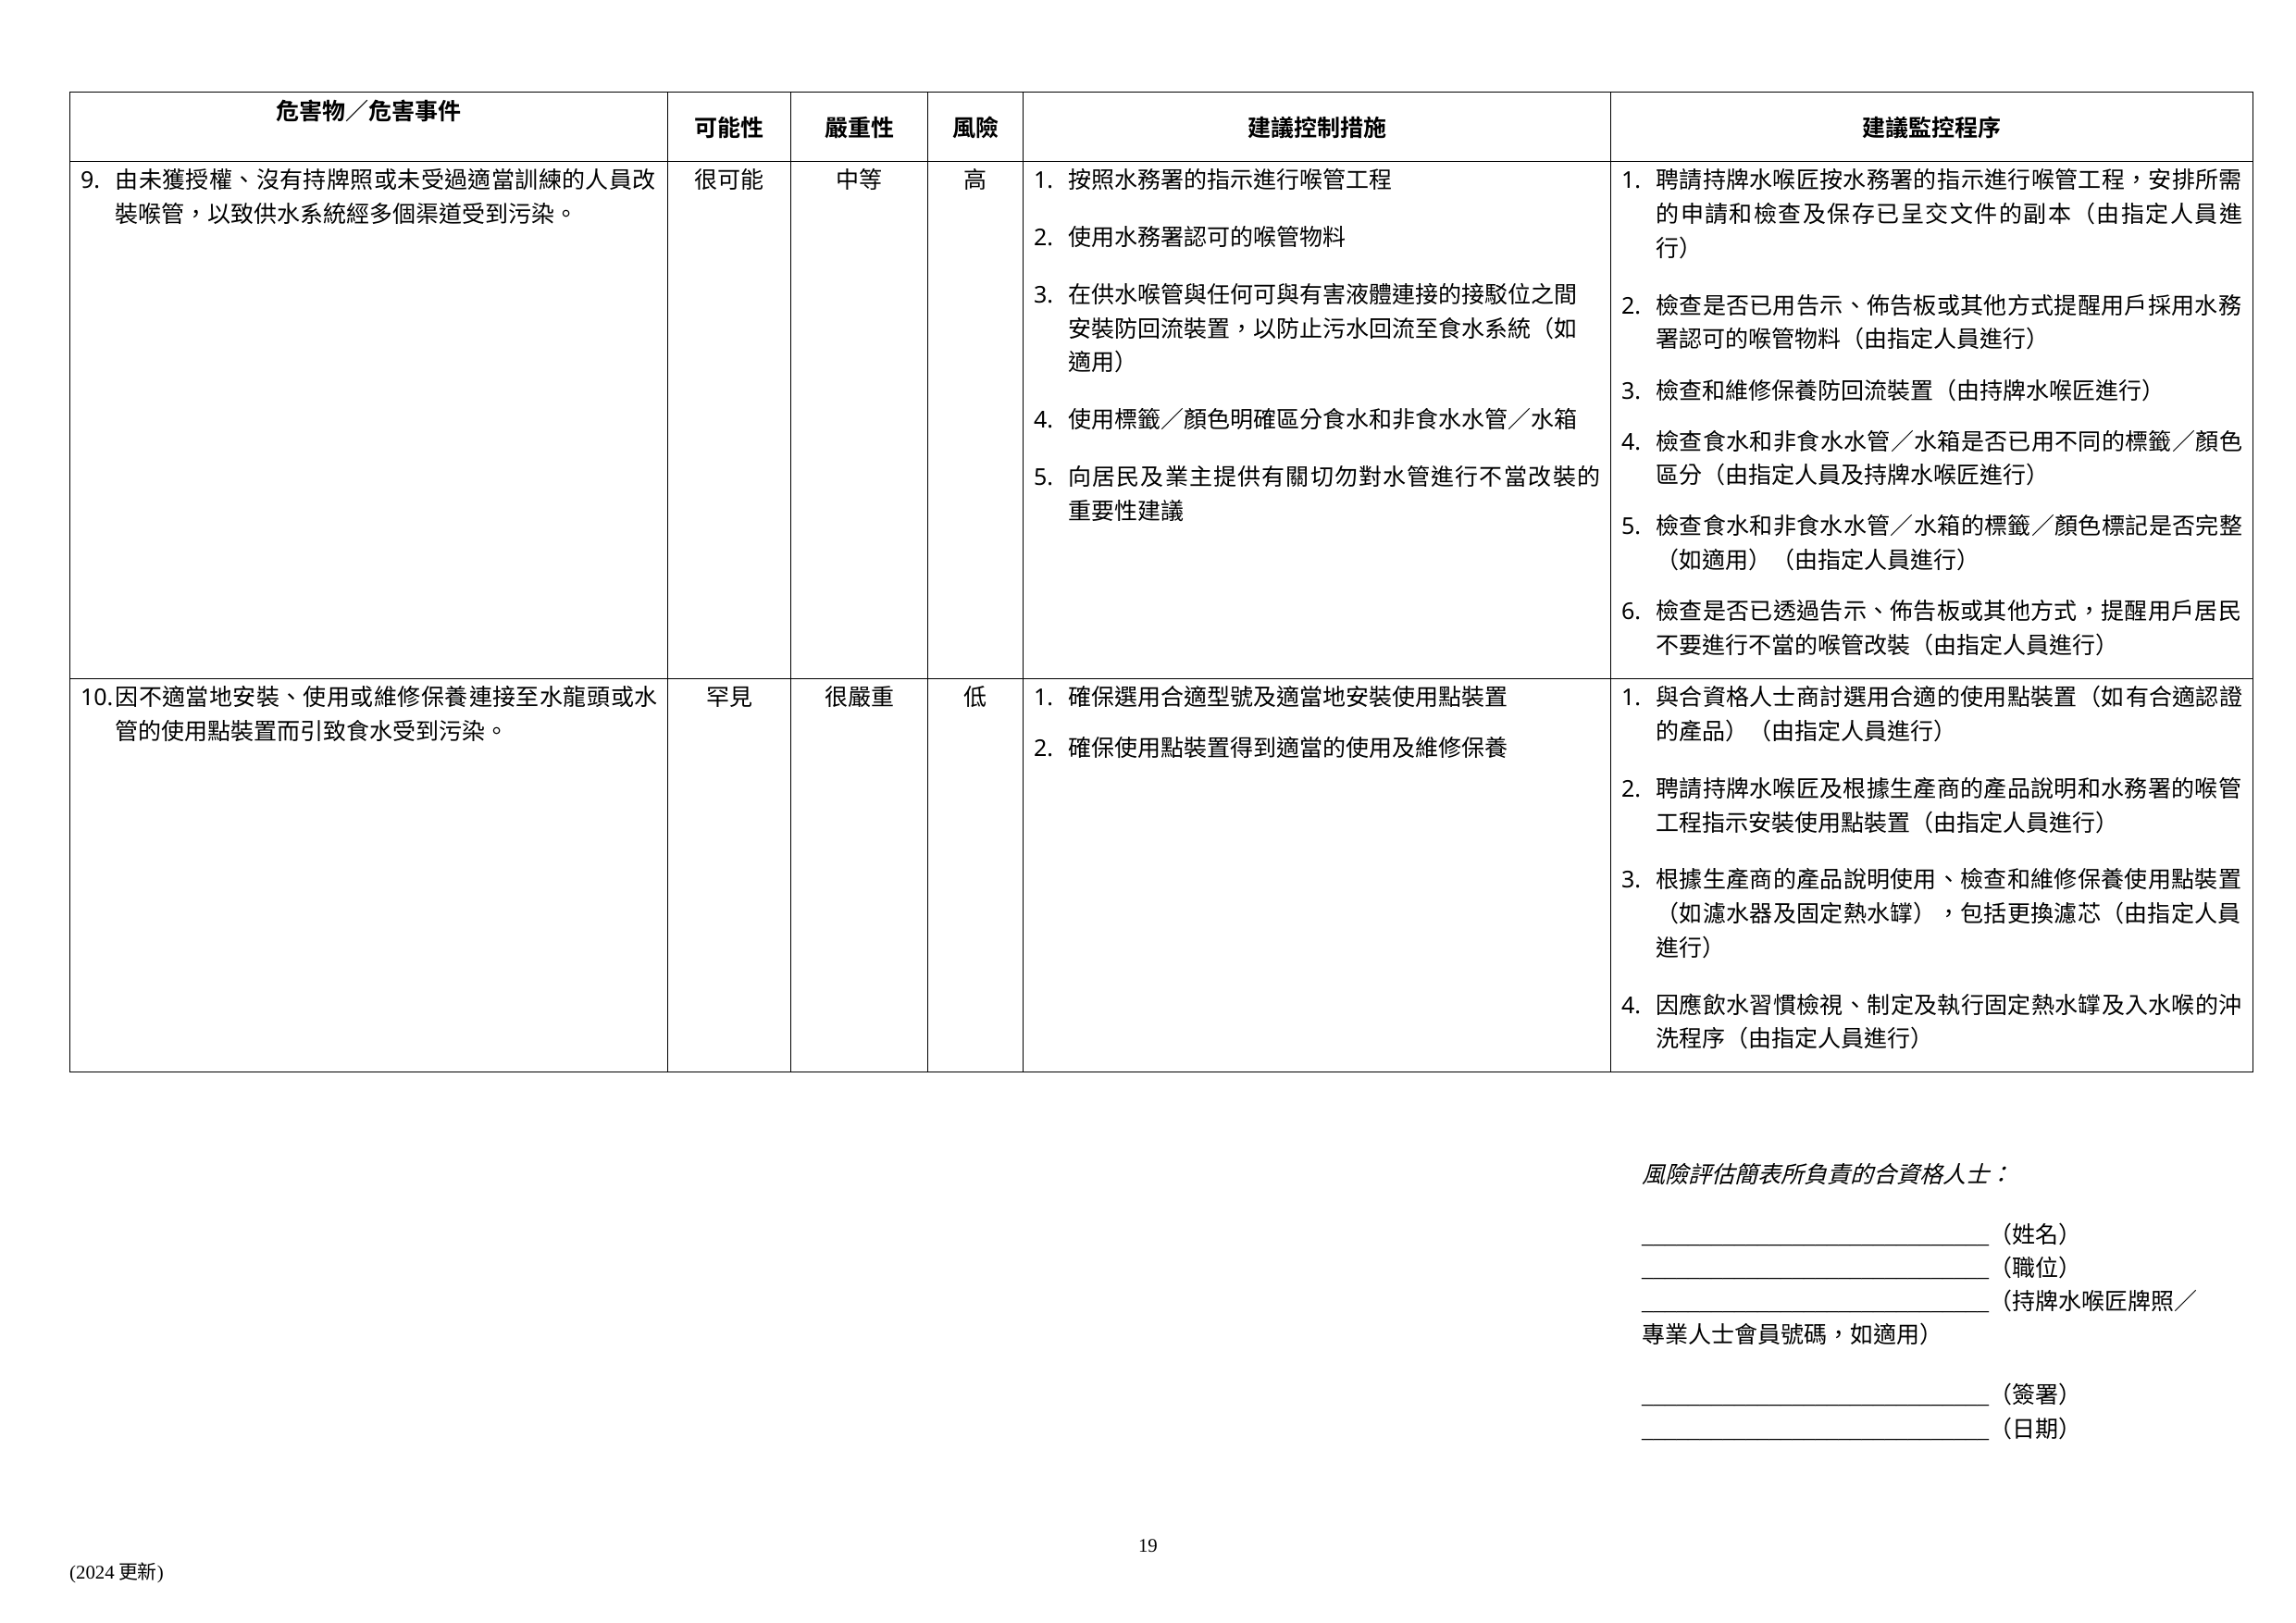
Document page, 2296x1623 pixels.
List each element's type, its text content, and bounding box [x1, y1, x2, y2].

table_header 風險 [928, 93, 1023, 160]
table_cell 與合資格人士商討選用合適的使用點裝置（如有合適認證的產品）（由指定人員進行） 聘請持牌水喉匠及根據生產商的產品說明和水務署的喉管工程指示安裝使用點裝置（由指定人員進行） 根據生產商的產品說明使用、檢查和維修保養使用點裝置（如濾水器及固定熱水罉），包括更換濾芯（由指定人員進行） 因應飲水習慣檢視、制定及執行固定熱水罉及入水喉的沖洗程序（由指定人員進行） [1611, 679, 2253, 1072]
table_cell 低 [928, 679, 1023, 1072]
table_cell 按照水務署的指示進行喉管工程 使用水務署認可的喉管物料 在供水喉管與任何可與有害液體連接的接駁位之間安裝防回流裝置，以防止污水回流至食水系統（如適用） 使用標籤／顏色明確區分食水和非食水水管／水箱 向居民及業主提供有關切勿對水管進行不當改裝的重要性建議 [1024, 162, 1610, 677]
table_cell 由未獲授權、沒有持牌照或未受過適當訓練的人員改裝喉管，以致供水系統經多個渠道受到污染。 [70, 162, 667, 677]
table_header 可能性 [668, 93, 790, 160]
table_cell 高 [928, 162, 1023, 677]
table_cell 中等 [791, 162, 927, 677]
table_cell 因不適當地安裝、使用或維修保養連接至水龍頭或水管的使用點裝置而引致食水受到污染。 [70, 679, 667, 1072]
table_header 建議控制措施 [1024, 93, 1610, 160]
table_cell 很嚴重 [791, 679, 927, 1072]
table_cell 確保選用合適型號及適當地安裝使用點裝置 確保使用點裝置得到適當的使用及維修保養 [1024, 679, 1610, 1072]
table_cell 很可能 [668, 162, 790, 677]
table_cell 聘請持牌水喉匠按水務署的指示進行喉管工程，安排所需的申請和檢查及保存已呈交文件的副本（由指定人員進行） 檢查是否已用告示、佈告板或其他方式提醒用戶採用水務署認可的喉管物料（由指定人員進行） 檢查和維修保養防回流裝置（由持牌水喉匠進行） 檢查食水和非食水水管／水箱是否已用不同的標籤／顏色區分（由指定人員及持牌水喉匠進行） 檢查食水和非食水水管／水箱的標籤／顏色標記是否完整（如適用）（由指定人員進行） 檢查是否已透過告示、佈告板或其他方式，提醒用戶居民不要進行不當的喉管改裝（由指定人員進行） [1611, 162, 2253, 677]
table_header 建議監控程序 [1611, 93, 2253, 160]
table_cell 罕見 [668, 679, 790, 1072]
table_header 危害物／危害事件 [70, 93, 667, 160]
table_header 嚴重性 [791, 93, 927, 160]
